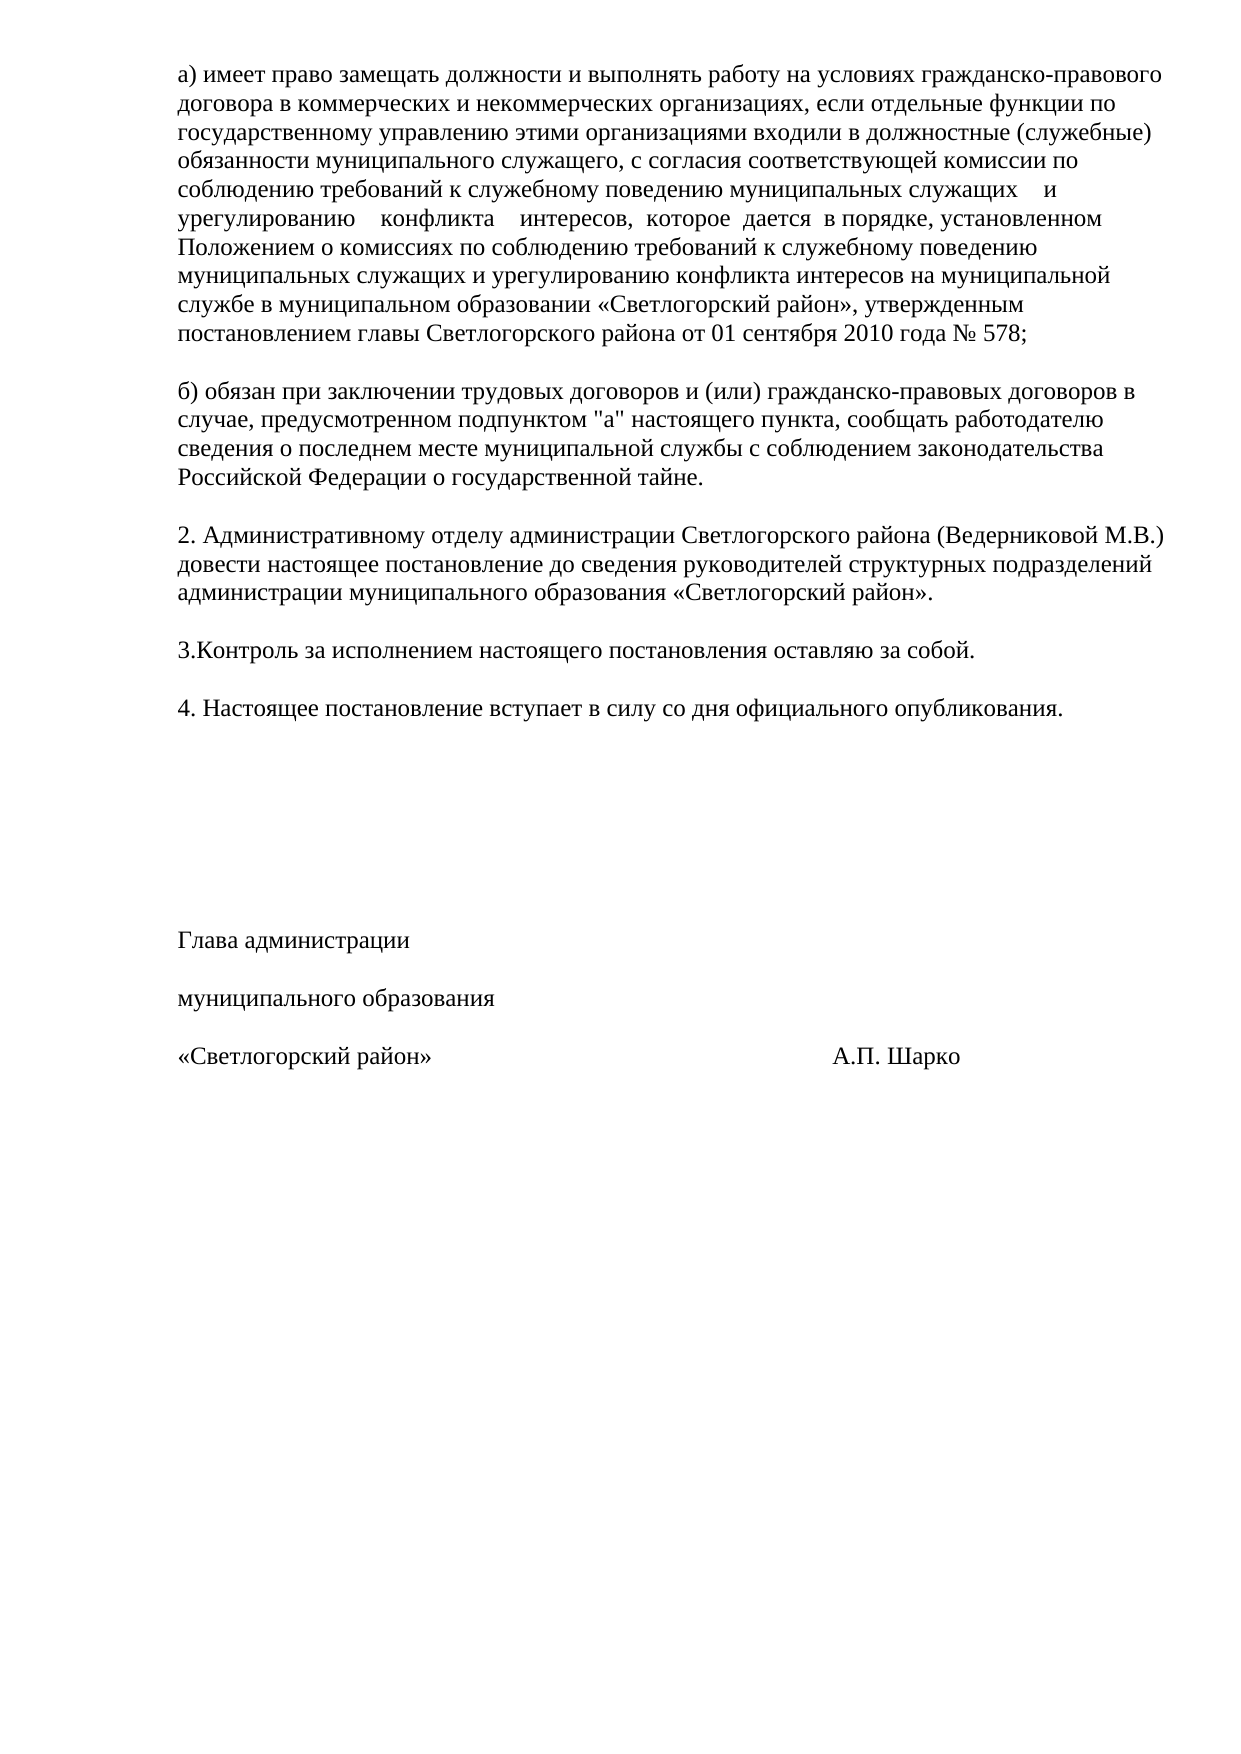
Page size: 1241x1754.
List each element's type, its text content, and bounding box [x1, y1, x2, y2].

text муниципального образования [177, 983, 1181, 1012]
text 4. Настоящее постановление вступает в силу со дня официального опубликования. [177, 693, 1181, 722]
text б) обязан при заключении трудовых договоров и (или) гражданско-правовых договоров в случае, предусмотренном подпунктом "а" настоящего пункта, сообщать работодателю сведения о последнем месте муниципальной службы с соблюдением законодательства Российской Федерации о государственной тайне. [177, 376, 1181, 491]
text а) имеет право замещать должности и выполнять работу на условиях гражданско-правового договора в коммерческих и некоммерческих организациях, если отдельные функции по государственному управлению этими организациями входили в должностные (служебные) обязанности муниципального служащего, с согласия соответствующей комиссии по соблюдению требований к служебному поведению муниципальных служащих и урегулированию конфликта интересов, которое дается в порядке, установленном Положением о комиссиях по соблюдению требований к служебному поведению муниципальных служащих и урегулированию конфликта интересов на муниципальной службе в муниципальном образовании «Светлогорский район», утвержденным постановлением главы Светлогорского района от 01 сентября 2010 года № 578; [177, 59, 1181, 347]
text Глава администрации [177, 925, 1181, 954]
text 2. Административному отделу администрации Светлогорского района (Ведерниковой М.В.) довести настоящее постановление до сведения руководителей структурных подразделений администрации муниципального образования «Светлогорский район». [177, 520, 1181, 606]
text «Светлогорский район» А.П. Шарко [177, 1041, 1181, 1069]
text 3.Контроль за исполнением настоящего постановления оставляю за собой. [177, 635, 1181, 664]
